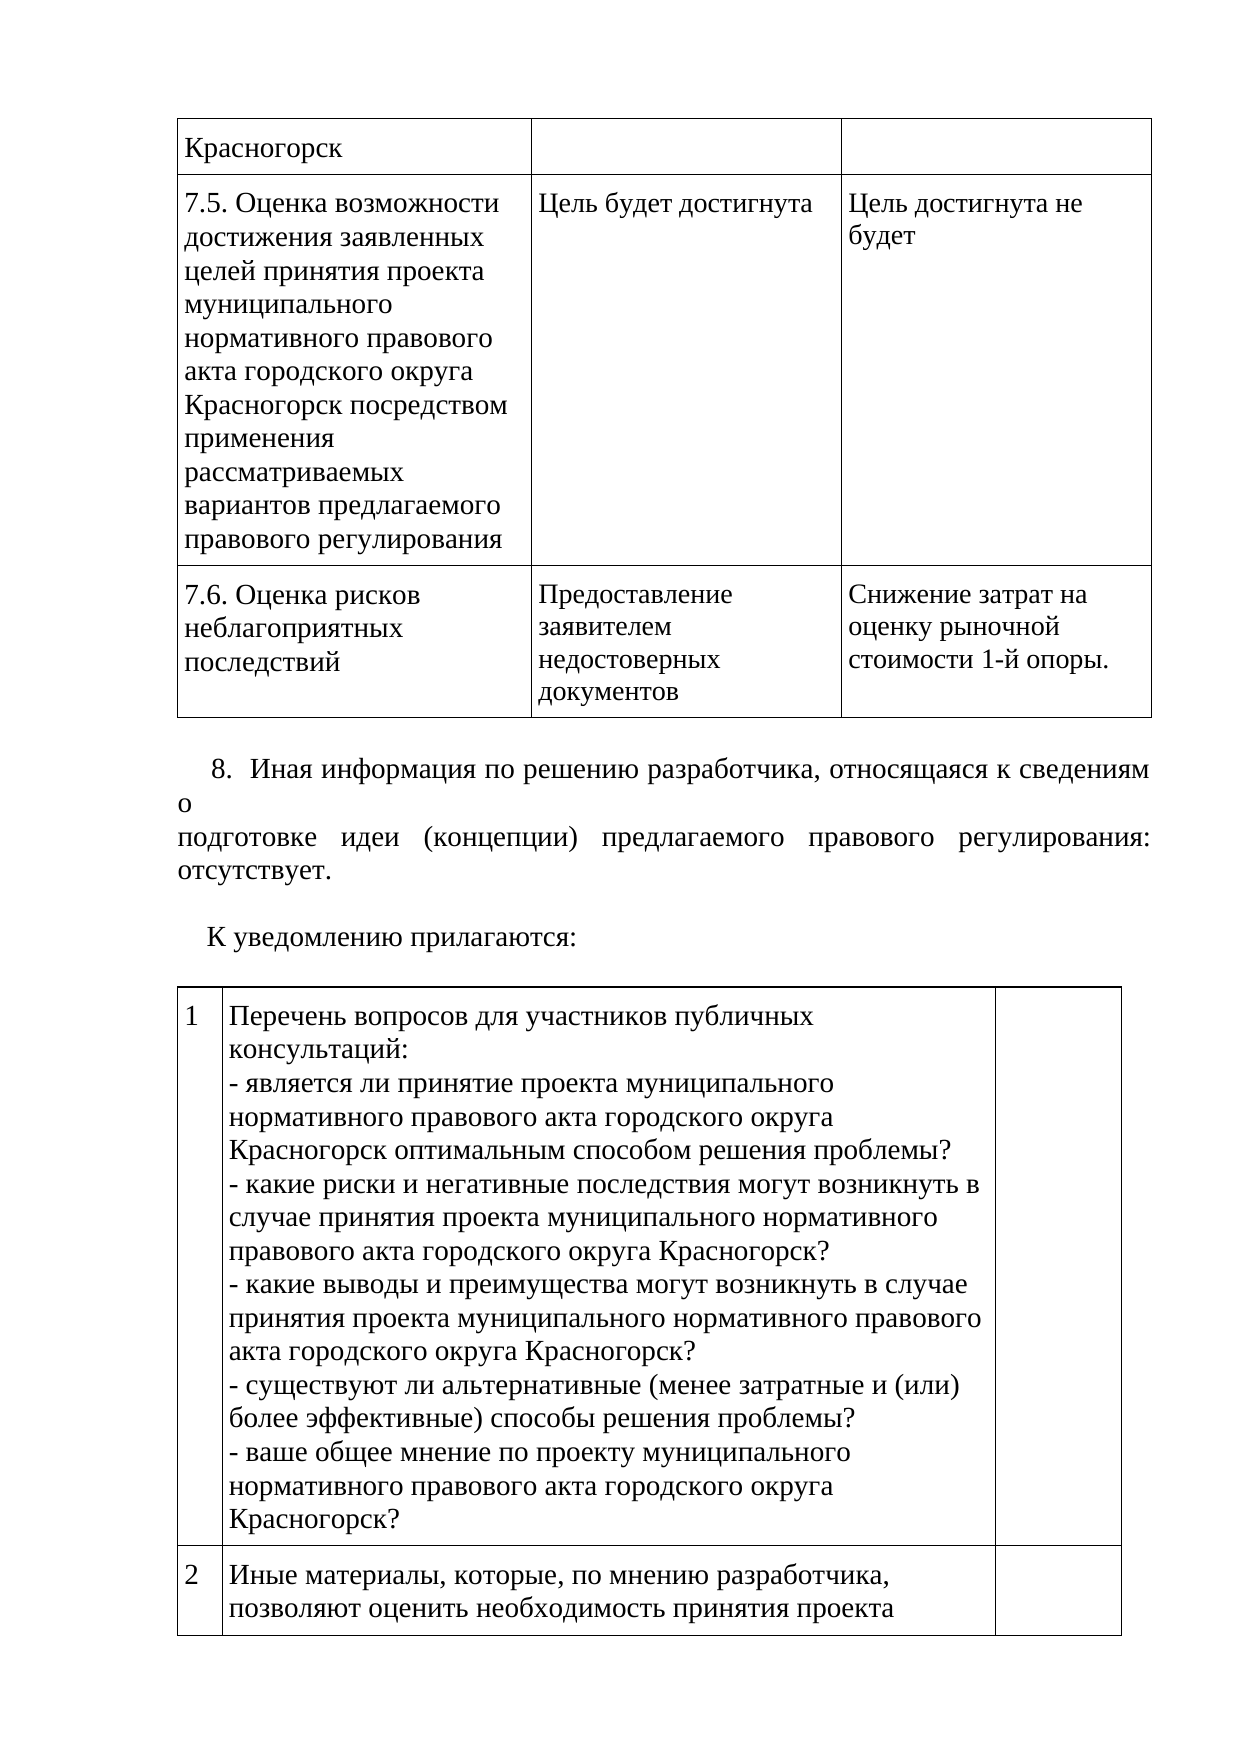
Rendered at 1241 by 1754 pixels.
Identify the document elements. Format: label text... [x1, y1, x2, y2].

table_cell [532, 119, 841, 174]
table_cell 2 [178, 1546, 222, 1635]
table_cell Снижение затрат на оценку рыночной стоимости 1-й опоры. [842, 566, 1151, 717]
table_header 1 [178, 988, 222, 1545]
table_cell 7.5. Оценка возможности достижения заявленных целей принятия проекта муниципального нормативного правового акта городского округа Красногорск посредством применения рассматриваемых вариантов предлагаемого правового регулирования [178, 175, 531, 565]
table_cell Цель достигнута не будет [842, 175, 1151, 565]
text 8. Иная информация по решению разработчика, относящаяся к сведениям о [177, 752, 1152, 819]
table_cell [996, 1546, 1121, 1635]
table_header Перечень вопросов для участников публичных консультаций: - является ли принятие проекта муниципального нормативного правового акта городского округа Красногорск оптимальным способом решения проблемы? - какие риски и негативные последствия могут возникнуть в случае принятия проекта муниципального нормативного правового акта городского округа Красногорск? - какие выводы и преимущества могут возникнуть в случае принятия проекта муниципального нормативного правового акта городского округа Красногорск? - существуют ли альтернативные (менее затратные и (или) более эффективные) способы решения проблемы? - ваше общее мнение по проекту муниципального нормативного правового акта городского округа Красногорск? [223, 988, 995, 1545]
table_header [996, 988, 1121, 1545]
table_cell Предоставление заявителем недостоверных документов [532, 566, 841, 717]
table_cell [842, 119, 1151, 174]
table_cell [178, 119, 531, 174]
table_cell 7.6. Оценка рисков неблагоприятных последствий [178, 566, 531, 717]
text К уведомлению прилагаются: [177, 919, 1152, 953]
text подготовке идеи (концепции) предлагаемого правового регулирования: отсутствует. [177, 819, 1152, 886]
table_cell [223, 1546, 995, 1635]
table_cell Цель будет достигнута [532, 175, 841, 565]
